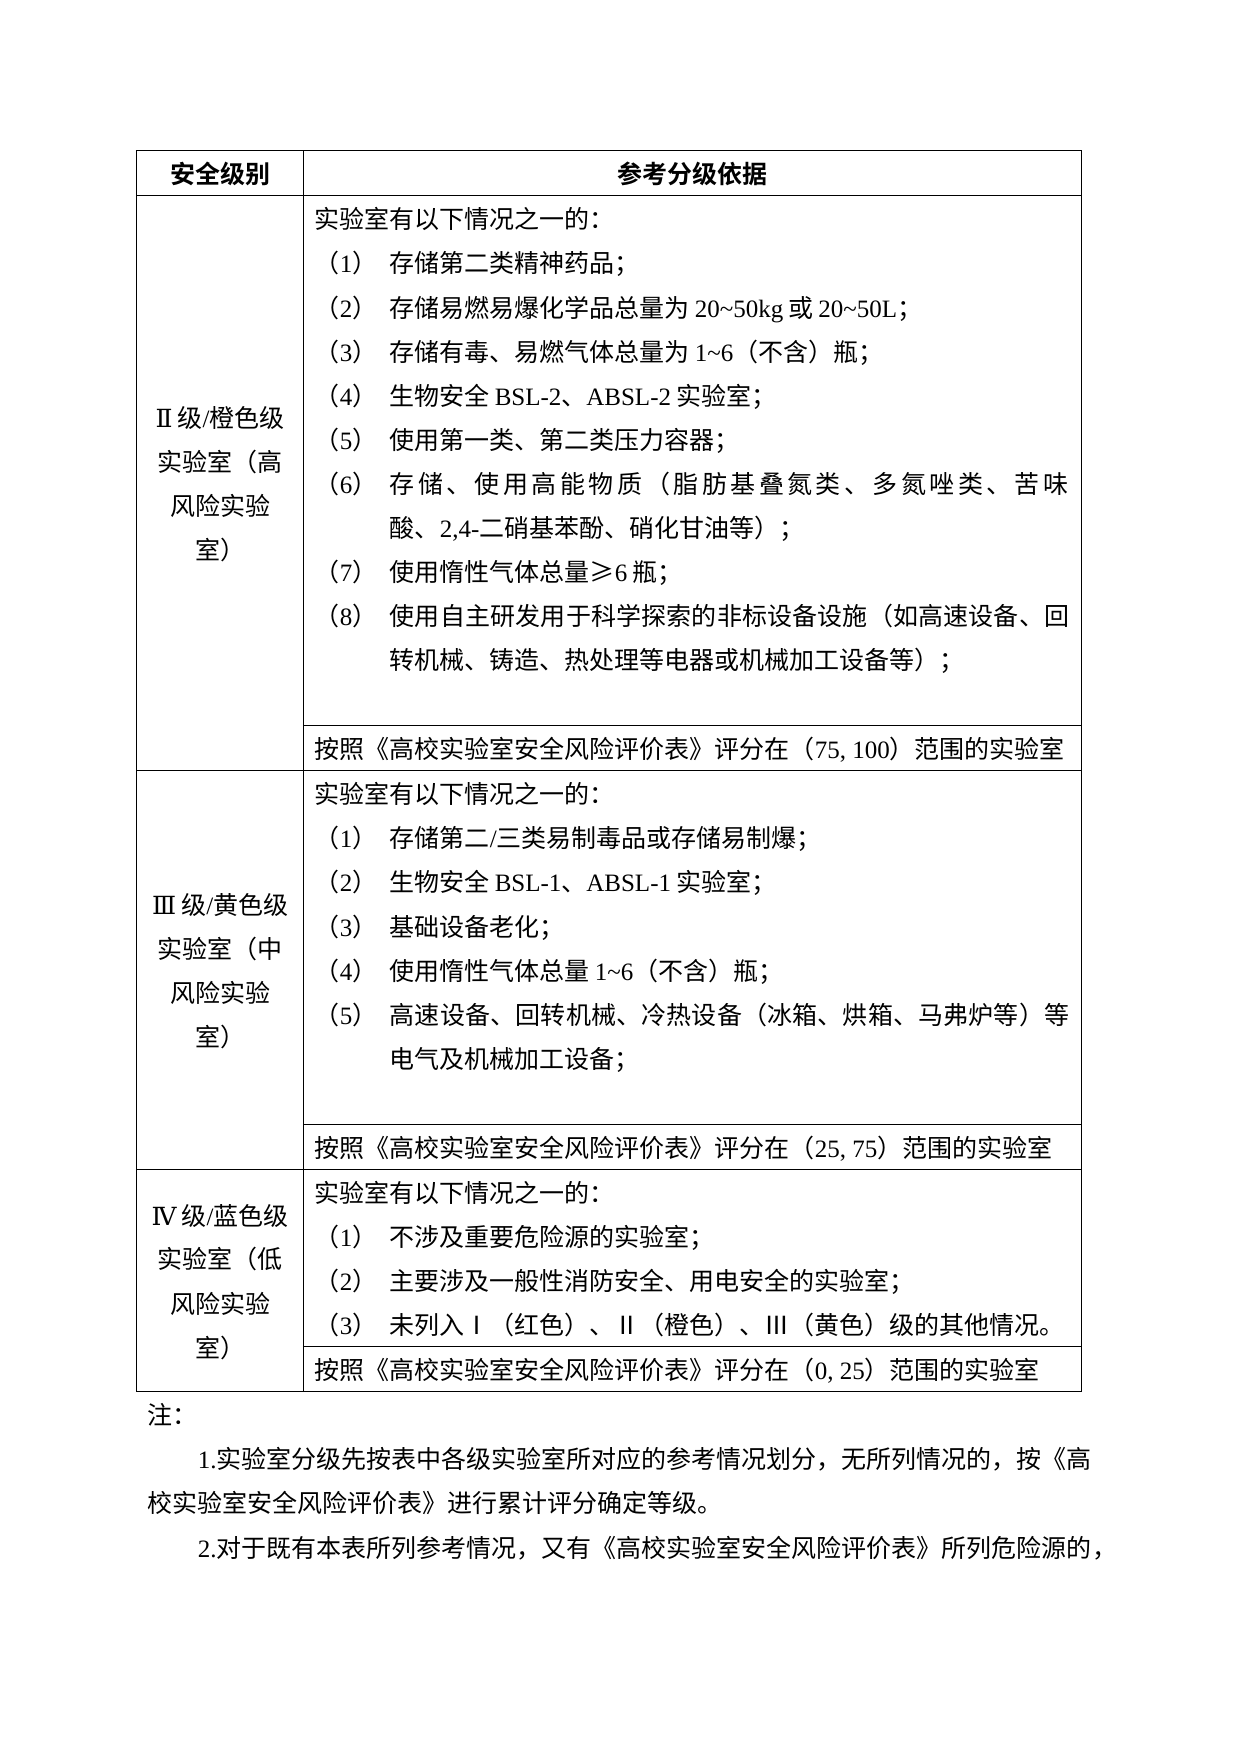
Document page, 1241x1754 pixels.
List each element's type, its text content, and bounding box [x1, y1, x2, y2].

table_cell 按照《高校实验室安全风险评价表》评分在（75, 100）范围的实验室 [304, 726, 1081, 770]
table_cell 实验室有以下情况之一的： 存储第二类精神药品； 存储易燃易爆化学品总量为20~50kg或20~50L； 存储有毒、易燃气体总量为1~6（不含）瓶； 生物安全BSL-2、ABSL-2实验室； 使用第一类、第二类压力容器； 存储、使用高能物质（脂肪基叠氮类、多氮唑类、苦味酸、2,4-二硝基苯酚、硝化甘油等）； 使用惰性气体总量≥6瓶； 使用自主研发用于科学探索的非标设备设施（如高速设备、回转机械、铸造、热处理等电器或机械加工设备等）； [304, 196, 1081, 725]
table_cell Ⅳ级/蓝色级实验室（低风险实验室） [137, 1170, 303, 1391]
text 注： [148, 1392, 1092, 1436]
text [148, 1524, 1092, 1568]
table_header 安全级别 [137, 151, 303, 195]
table_cell 实验室有以下情况之一的： 存储第二/三类易制毒品或存储易制爆； 生物安全BSL-1、ABSL-1实验室； 基础设备老化； 使用惰性气体总量1~6（不含）瓶； 高速设备、回转机械、冷热设备（冰箱、烘箱、马弗炉等）等电气及机械加工设备； [304, 771, 1081, 1123]
table_cell 按照《高校实验室安全风险评价表》评分在（25, 75）范围的实验室 [304, 1125, 1081, 1168]
table_header 参考分级依据 [304, 151, 1081, 195]
table_cell Ⅱ级/橙色级实验室（高风险实验室） [137, 196, 303, 770]
text 1.实验室分级先按表中各级实验室所对应的参考情况划分，无所列情况的，按《高校实验室安全风险评价表》进行累计评分确定等级。 [148, 1436, 1092, 1524]
table_cell Ⅲ级/黄色级实验室（中风险实验室） [137, 771, 303, 1168]
table_cell 实验室有以下情况之一的： 不涉及重要危险源的实验室； 主要涉及一般性消防安全、用电安全的实验室； 未列入Ⅰ（红色）、Ⅱ（橙色）、Ⅲ（黄色）级的其他情况。 [304, 1170, 1081, 1346]
table_cell 按照《高校实验室安全风险评价表》评分在（0, 25）范围的实验室 [304, 1347, 1081, 1391]
